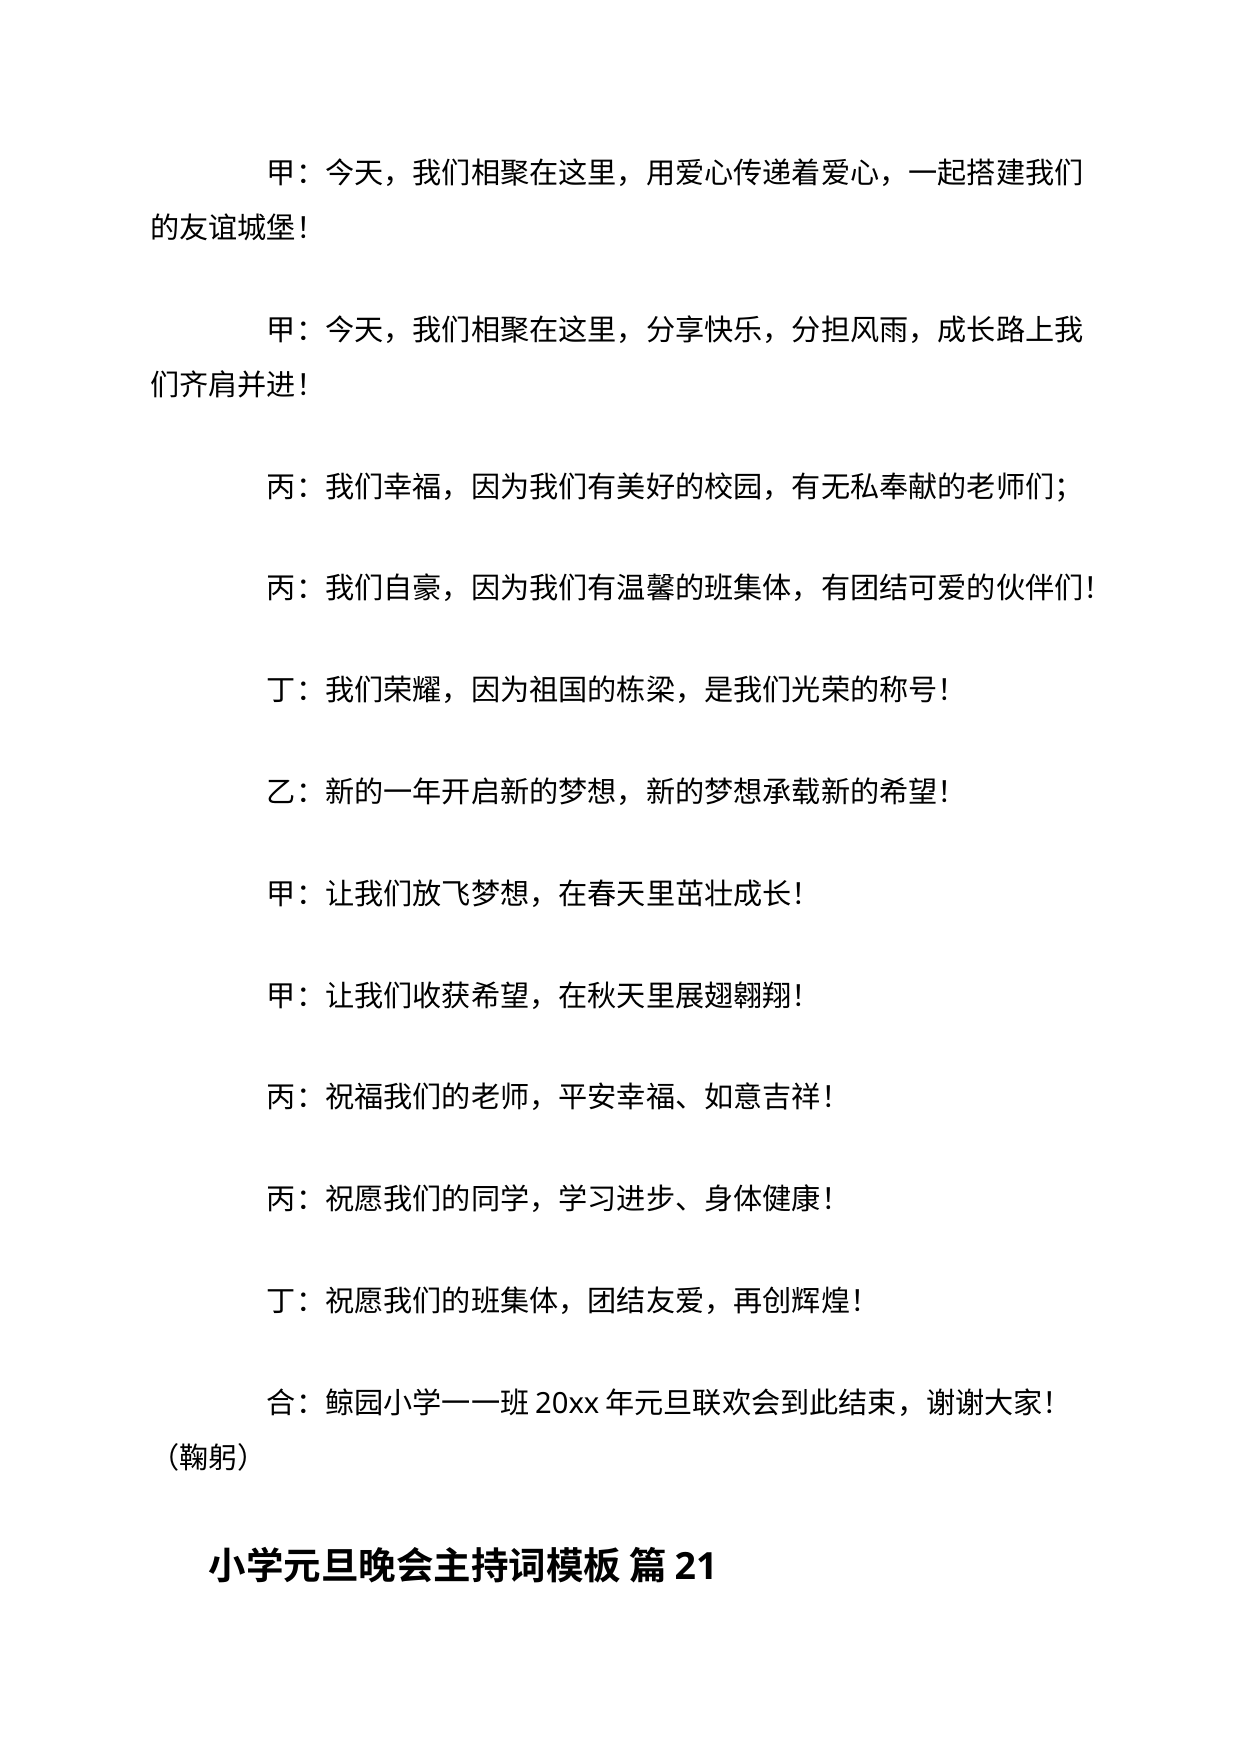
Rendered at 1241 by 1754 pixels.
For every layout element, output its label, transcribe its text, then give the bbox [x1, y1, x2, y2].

text 丁：祝愿我们的班集体，团结友爱，再创辉煌！ [150, 1277, 1090, 1320]
text 乙：新的一年开启新的梦想，新的梦想承载新的希望！ [150, 769, 1090, 811]
text 丙：祝福我们的老师，平安幸福、如意吉祥！ [150, 1074, 1090, 1116]
text 小学元旦晚会主持词模板 篇21 [150, 1536, 1090, 1591]
text 丙：祝愿我们的同学，学习进步、身体健康！ [150, 1176, 1090, 1218]
text 甲：今天，我们相聚在这里，用爱心传递着爱心，一起搭建我们的友谊城堡！ [150, 150, 1090, 247]
text 甲：让我们收获希望，在秋天里展翅翱翔！ [150, 972, 1090, 1014]
text 丙：我们幸福，因为我们有美好的校园，有无私奉献的老师们； [150, 463, 1090, 506]
text 甲：让我们放飞梦想，在春天里茁壮成长！ [150, 870, 1090, 913]
text 合：鲸园小学一一班20xx年元旦联欢会到此结束，谢谢大家！（鞠躬） [150, 1379, 1090, 1477]
text 甲：今天，我们相聚在这里，分享快乐，分担风雨，成长路上我们齐肩并进！ [150, 307, 1090, 404]
text 丁：我们荣耀，因为祖国的栋梁，是我们光荣的称号！ [150, 667, 1090, 709]
text 丙：我们自豪，因为我们有温馨的班集体，有团结可爱的伙伴们！ [150, 565, 1090, 607]
